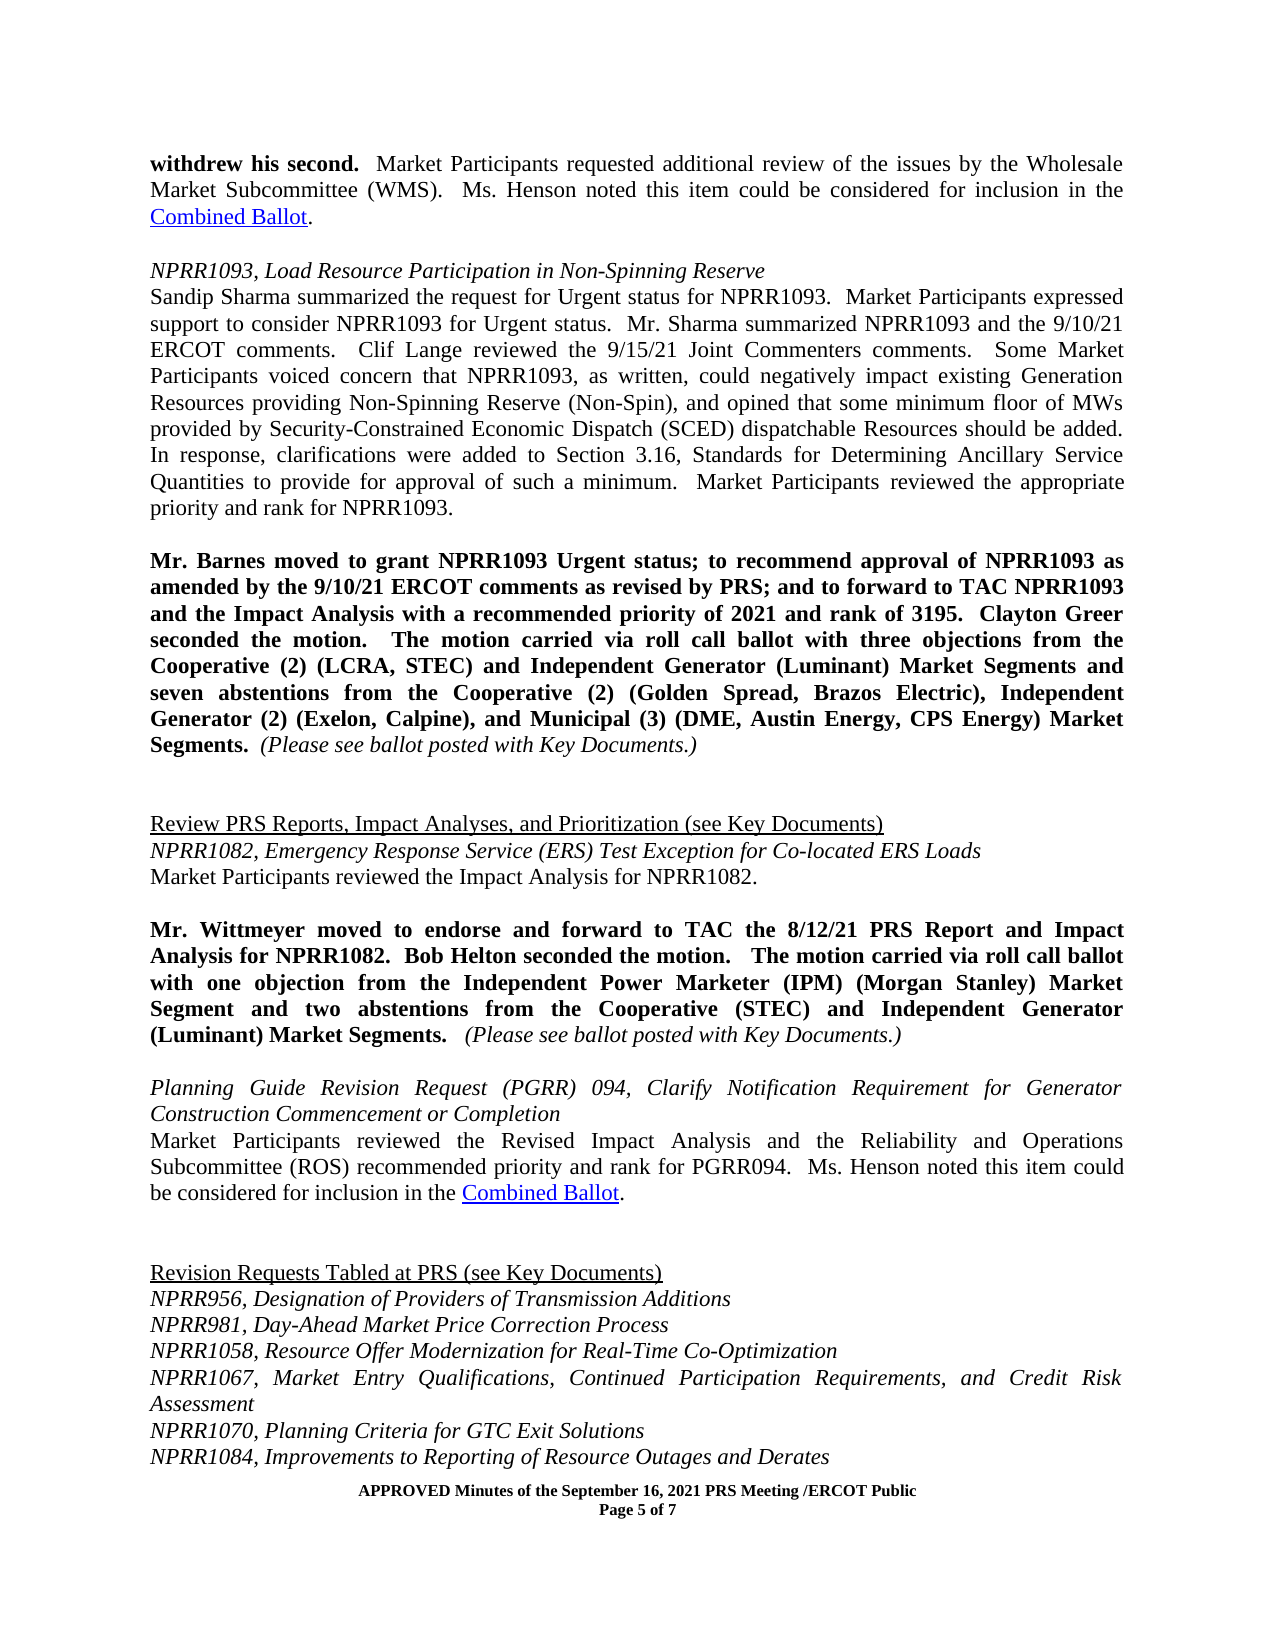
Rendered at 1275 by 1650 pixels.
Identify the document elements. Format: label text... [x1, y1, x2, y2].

text Mr. Wittmeyer moved to endorse and forward to TAC the 8/12/21 PRS Report and Impact Analysis for NPRR1082. Bob Helton seconded the motion. The motion carried via roll call ballot with one objection from the Independent Power Marketer (IPM) (Morgan Stanley) Market Segment and two abstentions from the Cooperative (STEC) and Independent Generator (Luminant) Market Segments. (Please see ballot posted with Key Documents.) [150, 916, 1125, 1048]
text NPRR981, Day-Ahead Market Price Correction Process [150, 1311, 1125, 1338]
text NPRR1070, Planning Criteria for GTC Exit Solutions [150, 1417, 1125, 1443]
text Market Participants reviewed the Revised Impact Analysis and the Reliability and Operations Subcommittee (ROS) recommended priority and rank for PGRR094. Ms. Henson noted this item could be considered for inclusion in the Combined Ballot. [150, 1127, 1125, 1206]
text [150, 150, 1125, 229]
text Review PRS Reports, Impact Analyses, and Prioritization (see Key Documents) [150, 811, 1125, 837]
text NPRR1093, Load Resource Participation in Non-Spinning Reserve [150, 257, 1125, 283]
text NPRR1067, Market Entry Qualifications, Continued Participation Requirements, and Credit Risk Assessment [150, 1364, 1125, 1417]
text NPRR956, Designation of Providers of Transmission Additions [150, 1285, 1125, 1311]
text NPRR1082, Emergency Response Service (ERS) Test Exception for Co-located ERS Loads [150, 837, 1125, 863]
text Revision Requests Tabled at PRS (see Key Documents) [150, 1258, 1125, 1285]
text Planning Guide Revision Request (PGRR) 094, Clarify Notification Requirement for Generator Construction Commencement or Completion [150, 1074, 1125, 1127]
text NPRR1058, Resource Offer Modernization for Real-Time Co-Optimization [150, 1338, 1125, 1364]
text Sandip Sharma summarized the request for Urgent status for NPRR1093. Market Participants expressed support to consider NPRR1093 for Urgent status. Mr. Sharma summarized NPRR1093 and the 9/10/21 ERCOT comments. Clif Lange reviewed the 9/15/21 Joint Commenters comments. Some Market Participants voiced concern that NPRR1093, as written, could negatively impact existing Generation Resources providing Non-Spinning Reserve (Non-Spin), and opined that some minimum floor of MWs provided by Security-Constrained Economic Dispatch (SCED) dispatchable Resources should be added. In response, clarifications were added to Section 3.16, Standards for Determining Ancillary Service Quantities to provide for approval of such a minimum. Market Participants reviewed the appropriate priority and rank for NPRR1093. [150, 283, 1125, 521]
text Mr. Barnes moved to grant NPRR1093 Urgent status; to recommend approval of NPRR1093 as amended by the 9/10/21 ERCOT comments as revised by PRS; and to forward to TAC NPRR1093 and the Impact Analysis with a recommended priority of 2021 and rank of 3195. Clayton Greer seconded the motion. The motion carried via roll call ballot with three objections from the Cooperative (2) (LCRA, STEC) and Independent Generator (Luminant) Market Segments and seven abstentions from the Cooperative (2) (Golden Spread, Brazos Electric), Independent Generator (2) (Exelon, Calpine), and Municipal (3) (DME, Austin Energy, CPS Energy) Market Segments. (Please see ballot posted with Key Documents.) [150, 547, 1125, 758]
text NPRR1084, Improvements to Reporting of Resource Outages and Derates [150, 1443, 1125, 1469]
text Market Participants reviewed the Impact Analysis for NPRR1082. [150, 863, 1125, 889]
